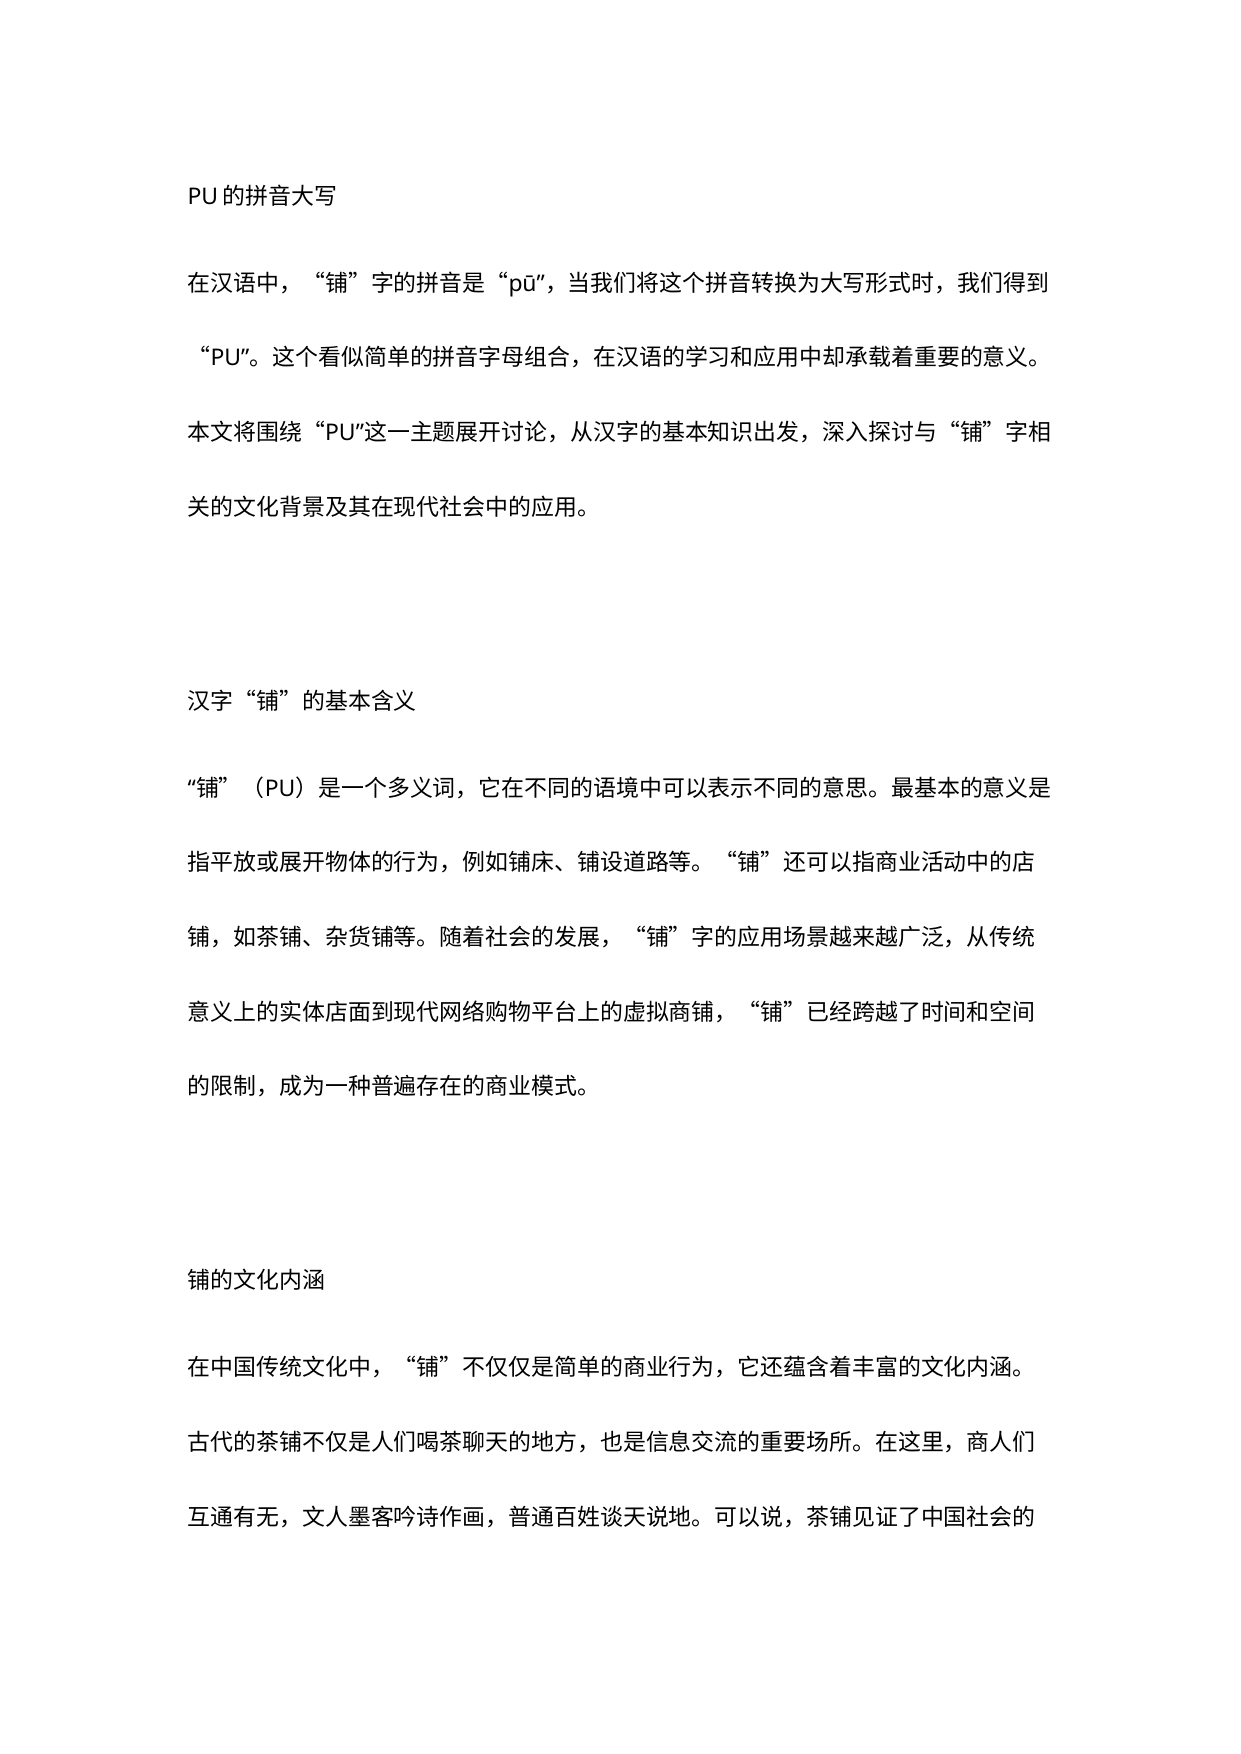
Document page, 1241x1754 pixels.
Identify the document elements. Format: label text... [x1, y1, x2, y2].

text 铺的文化内涵 [187, 1247, 1053, 1312]
text 在汉语中，“铺”字的拼音是“pū”，当我们将这个拼音转换为大写形式时，我们得到“PU”。这个看似简单的拼音字母组合，在汉语的学习和应用中却承载着重要的意义。本文将围绕“PU”这一主题展开讨论，从汉字的基本知识出发，深入探讨与“铺”字相关的文化背景及其在现代社会中的应用。 [187, 249, 1053, 538]
text “铺”（PU）是一个多义词，它在不同的语境中可以表示不同的意思。最基本的意义是指平放或展开物体的行为，例如铺床、铺设道路等。“铺”还可以指商业活动中的店铺，如茶铺、杂货铺等。随着社会的发展，“铺”字的应用场景越来越广泛，从传统意义上的实体店面到现代网络购物平台上的虚拟商铺，“铺”已经跨越了时间和空间的限制，成为一种普遍存在的商业模式。 [187, 753, 1053, 1117]
text 汉字“铺”的基本含义 [187, 667, 1053, 732]
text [187, 1333, 1053, 1547]
text PU的拼音大写 [187, 162, 1053, 227]
